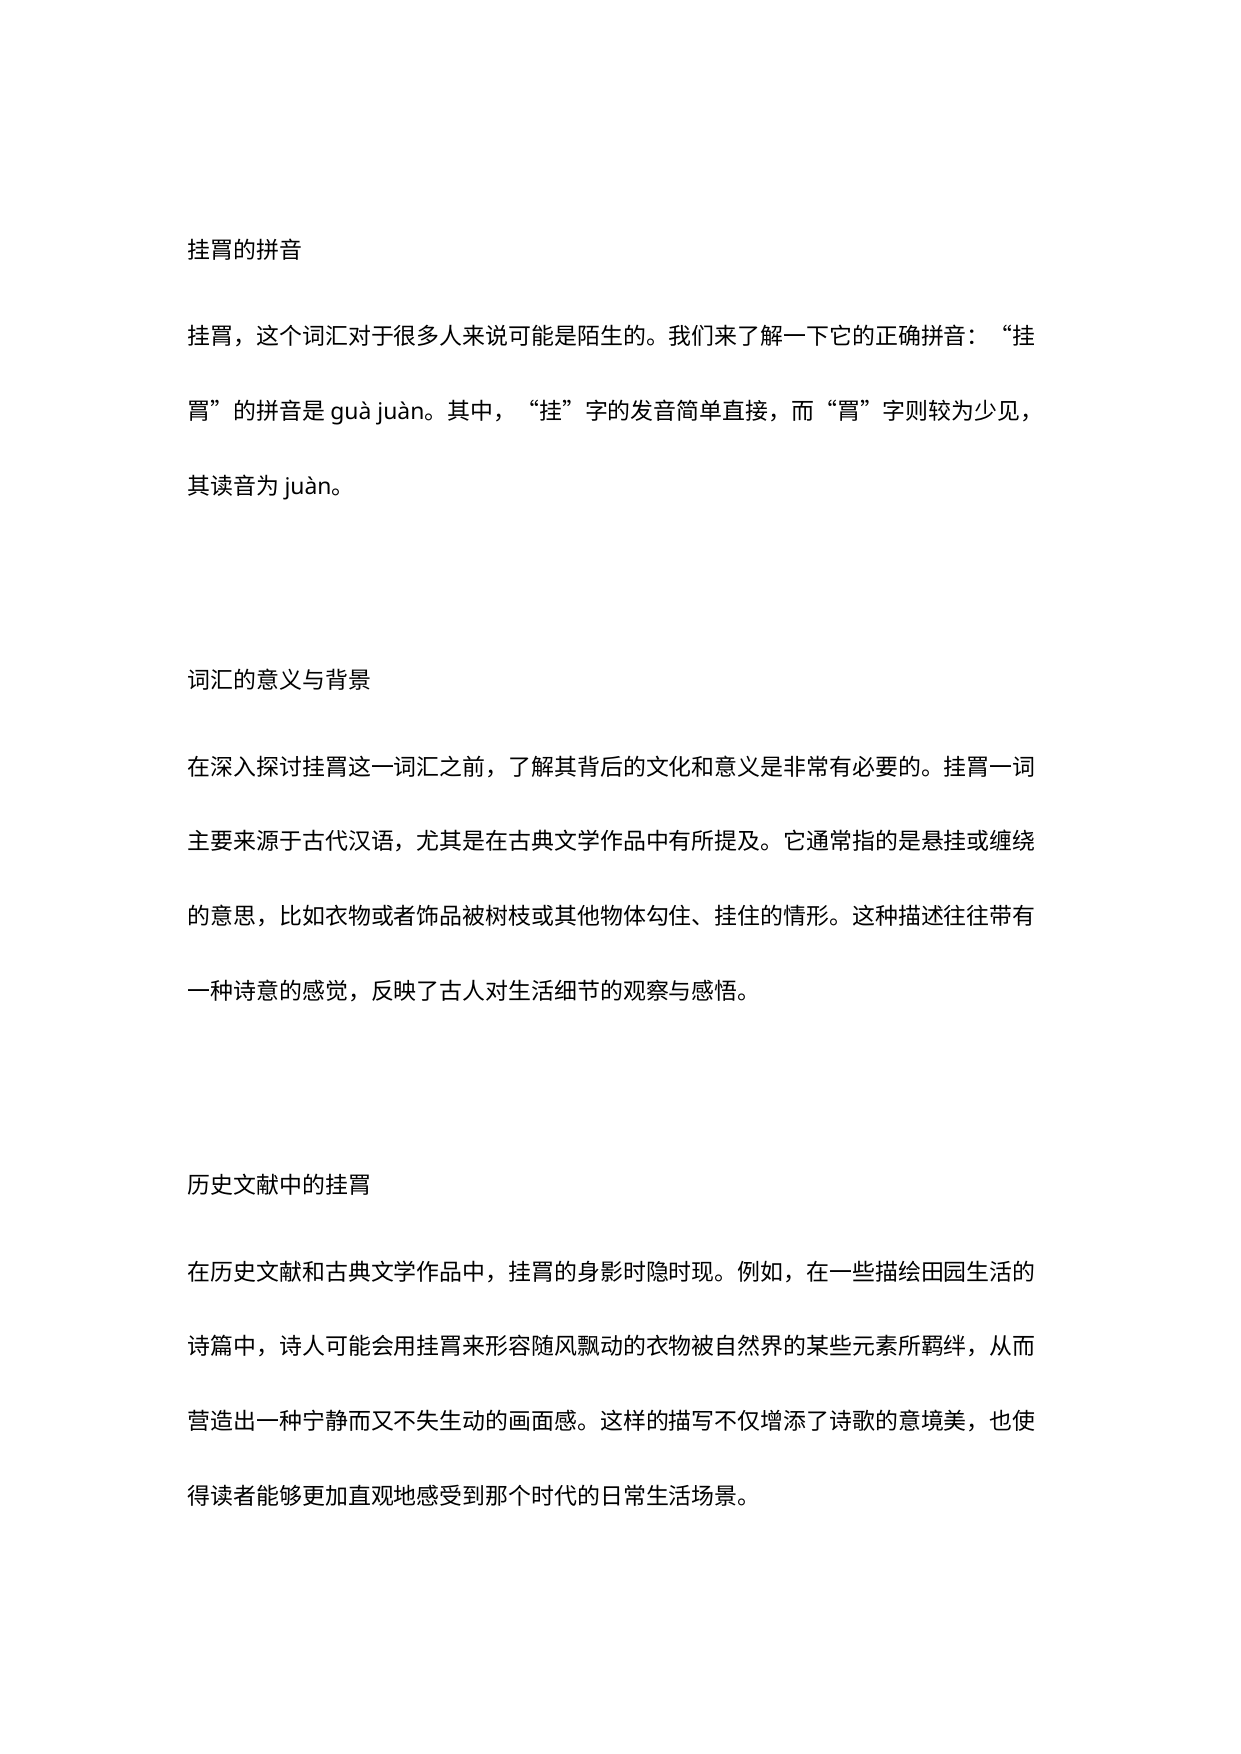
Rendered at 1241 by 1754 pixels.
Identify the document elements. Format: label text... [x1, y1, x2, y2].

text 在历史文献和古典文学作品中，挂罥的身影时隐时现。例如，在一些描绘田园生活的诗篇中，诗人可能会用挂罥来形容随风飘动的衣物被自然界的某些元素所羁绊，从而营造出一种宁静而又不失生动的画面感。这样的描写不仅增添了诗歌的意境美，也使得读者能够更加直观地感受到那个时代的日常生活场景。 [187, 1238, 1053, 1527]
text 词汇的意义与背景 [187, 646, 1053, 711]
text 挂罥的拼音 [187, 216, 1053, 281]
text 历史文献中的挂罥 [187, 1151, 1053, 1216]
text 挂罥，这个词汇对于很多人来说可能是陌生的。我们来了解一下它的正确拼音：“挂罥”的拼音是 guà juàn。其中，“挂”字的发音简单直接，而“罥”字则较为少见，其读音为 juàn。 [187, 302, 1053, 517]
text 在深入探讨挂罥这一词汇之前，了解其背后的文化和意义是非常有必要的。挂罥一词主要来源于古代汉语，尤其是在古典文学作品中有所提及。它通常指的是悬挂或缠绕的意思，比如衣物或者饰品被树枝或其他物体勾住、挂住的情形。这种描述往往带有一种诗意的感觉，反映了古人对生活细节的观察与感悟。 [187, 733, 1053, 1022]
